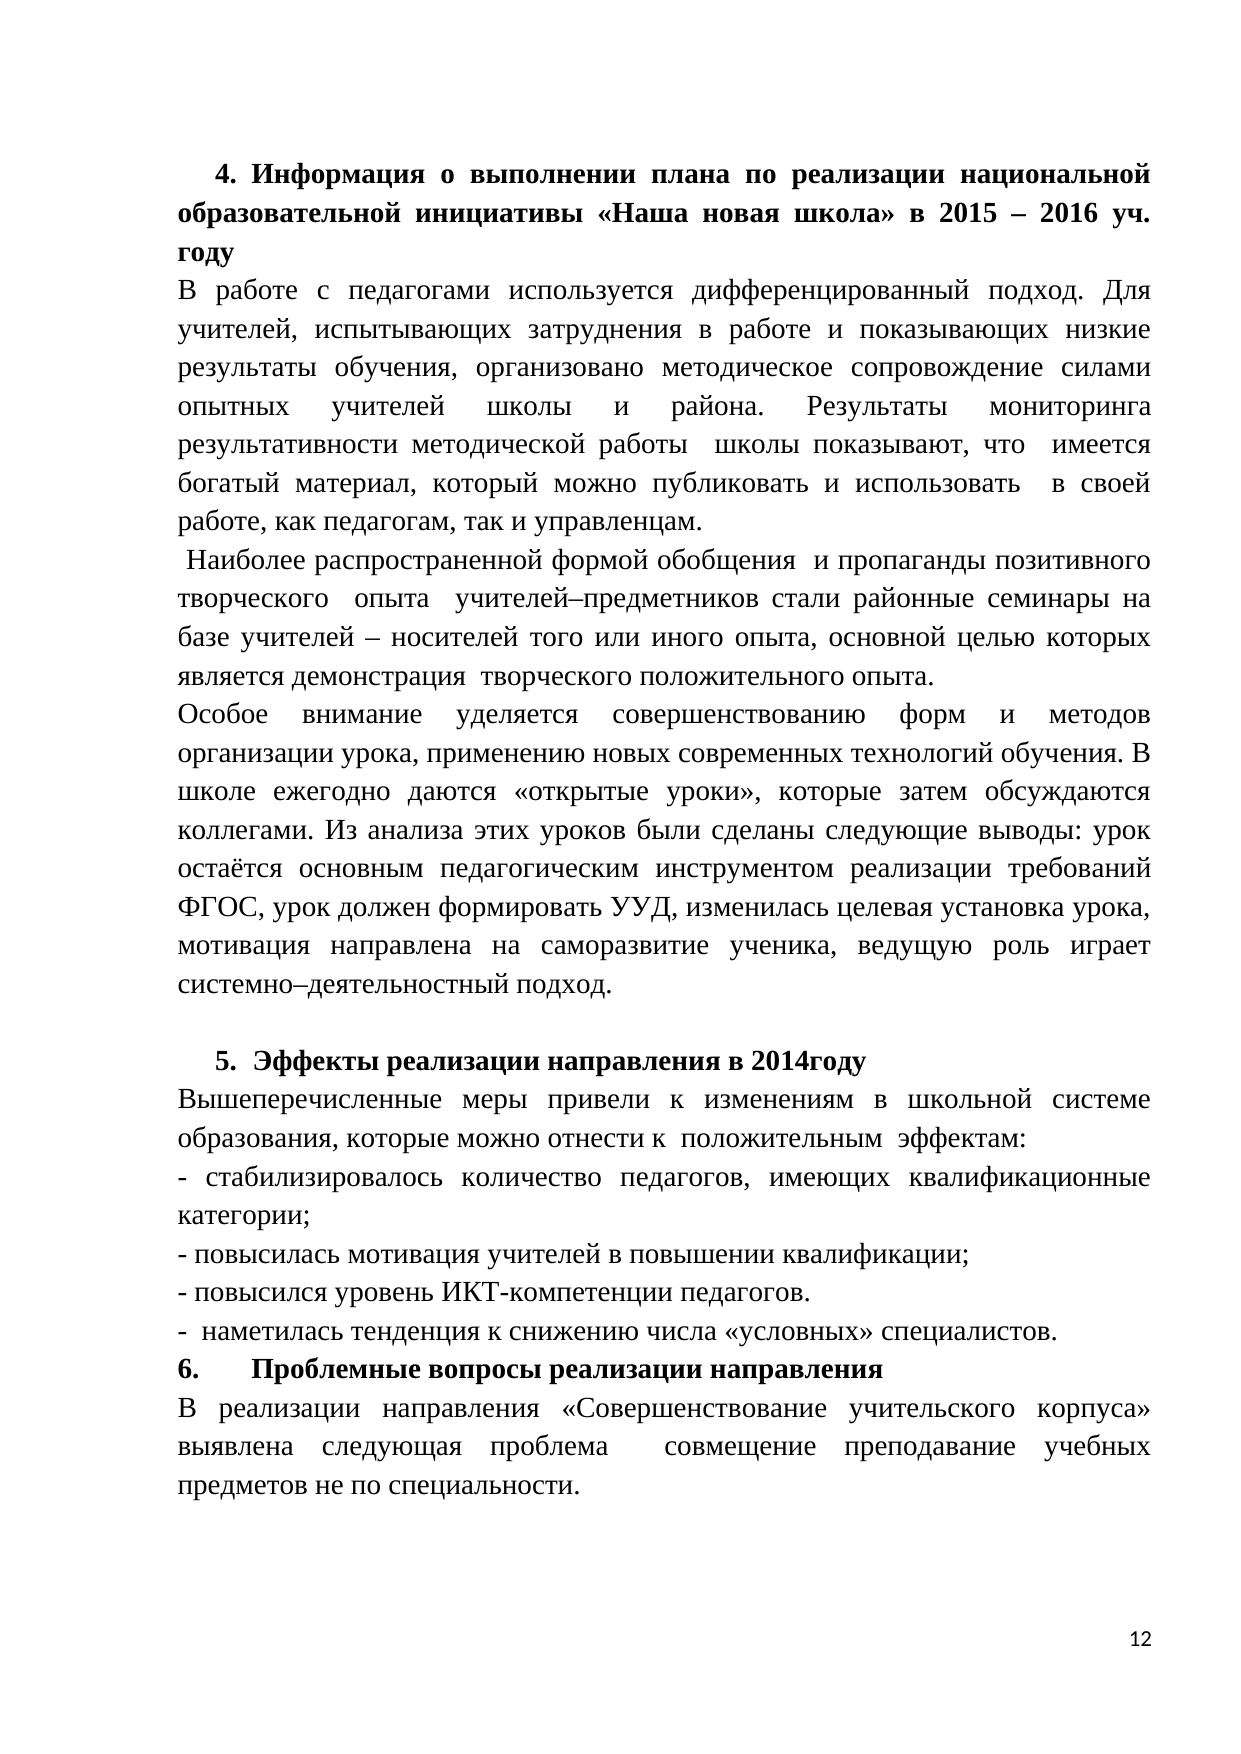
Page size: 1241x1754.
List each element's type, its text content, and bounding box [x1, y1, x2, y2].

list Информация о выполнении плана по реализации национальной образовательной инициативы «Наша новая школа» в 2015 – 2016 уч. году [177, 157, 1152, 267]
list - повысился уровень ИКТ-компетенции педагогов. [177, 1274, 1152, 1308]
list Вышеперечисленные меры привели к изменениям в школьной системе образования, которые можно отнести к положительным эффектам: [177, 1082, 1152, 1154]
text Наиболее распространенной формой обобщения и пропаганды позитивного творческого опыта учителей–предметников стали районные семинары на базе учителей – носителей того или иного опыта, основной целью которых является демонстрация творческого положительного опыта. [177, 542, 1152, 691]
text Особое внимание уделяется совершенствованию форм и методов организации урока, применению новых современных технологий обучения. В школе ежегодно даются «открытые уроки», которые затем обсуждаются коллегами. Из анализа этих уроков были сделаны следующие выводы: урок остаётся основным педагогическим инструментом реализации требований ФГОС, урок должен формировать УУД, изменилась целевая установка урока, мотивация направлена на саморазвитие ученика, ведущую роль играет системно–деятельностный подход. [177, 696, 1152, 999]
list Эффекты реализации направления в 2014году [215, 1043, 1152, 1077]
list - повысилась мотивация учителей в повышении квалификации; [177, 1236, 1152, 1269]
list - наметилась тенденция к снижению числа «условных» специалистов. [177, 1313, 1152, 1346]
list Проблемные вопросы реализации направления [177, 1351, 1152, 1385]
text В работе с педагогами используется дифференцированный подход. Для учителей, испытывающих затруднения в работе и показывающих низкие результаты обучения, организовано методическое сопровождение силами опытных учителей школы и района. Результаты мониторинга результативности методической работы школы показывают, что имеется богатый материал, который можно публиковать и использовать в своей работе, как педагогам, так и управленцам. [177, 272, 1152, 537]
list В реализации направления «Совершенствование учительского корпуса» выявлена следующая проблема совмещение преподавание учебных предметов не по специальности. [177, 1390, 1152, 1501]
list - стабилизировалось количество педагогов, имеющих квалификационные категории; [177, 1159, 1152, 1231]
